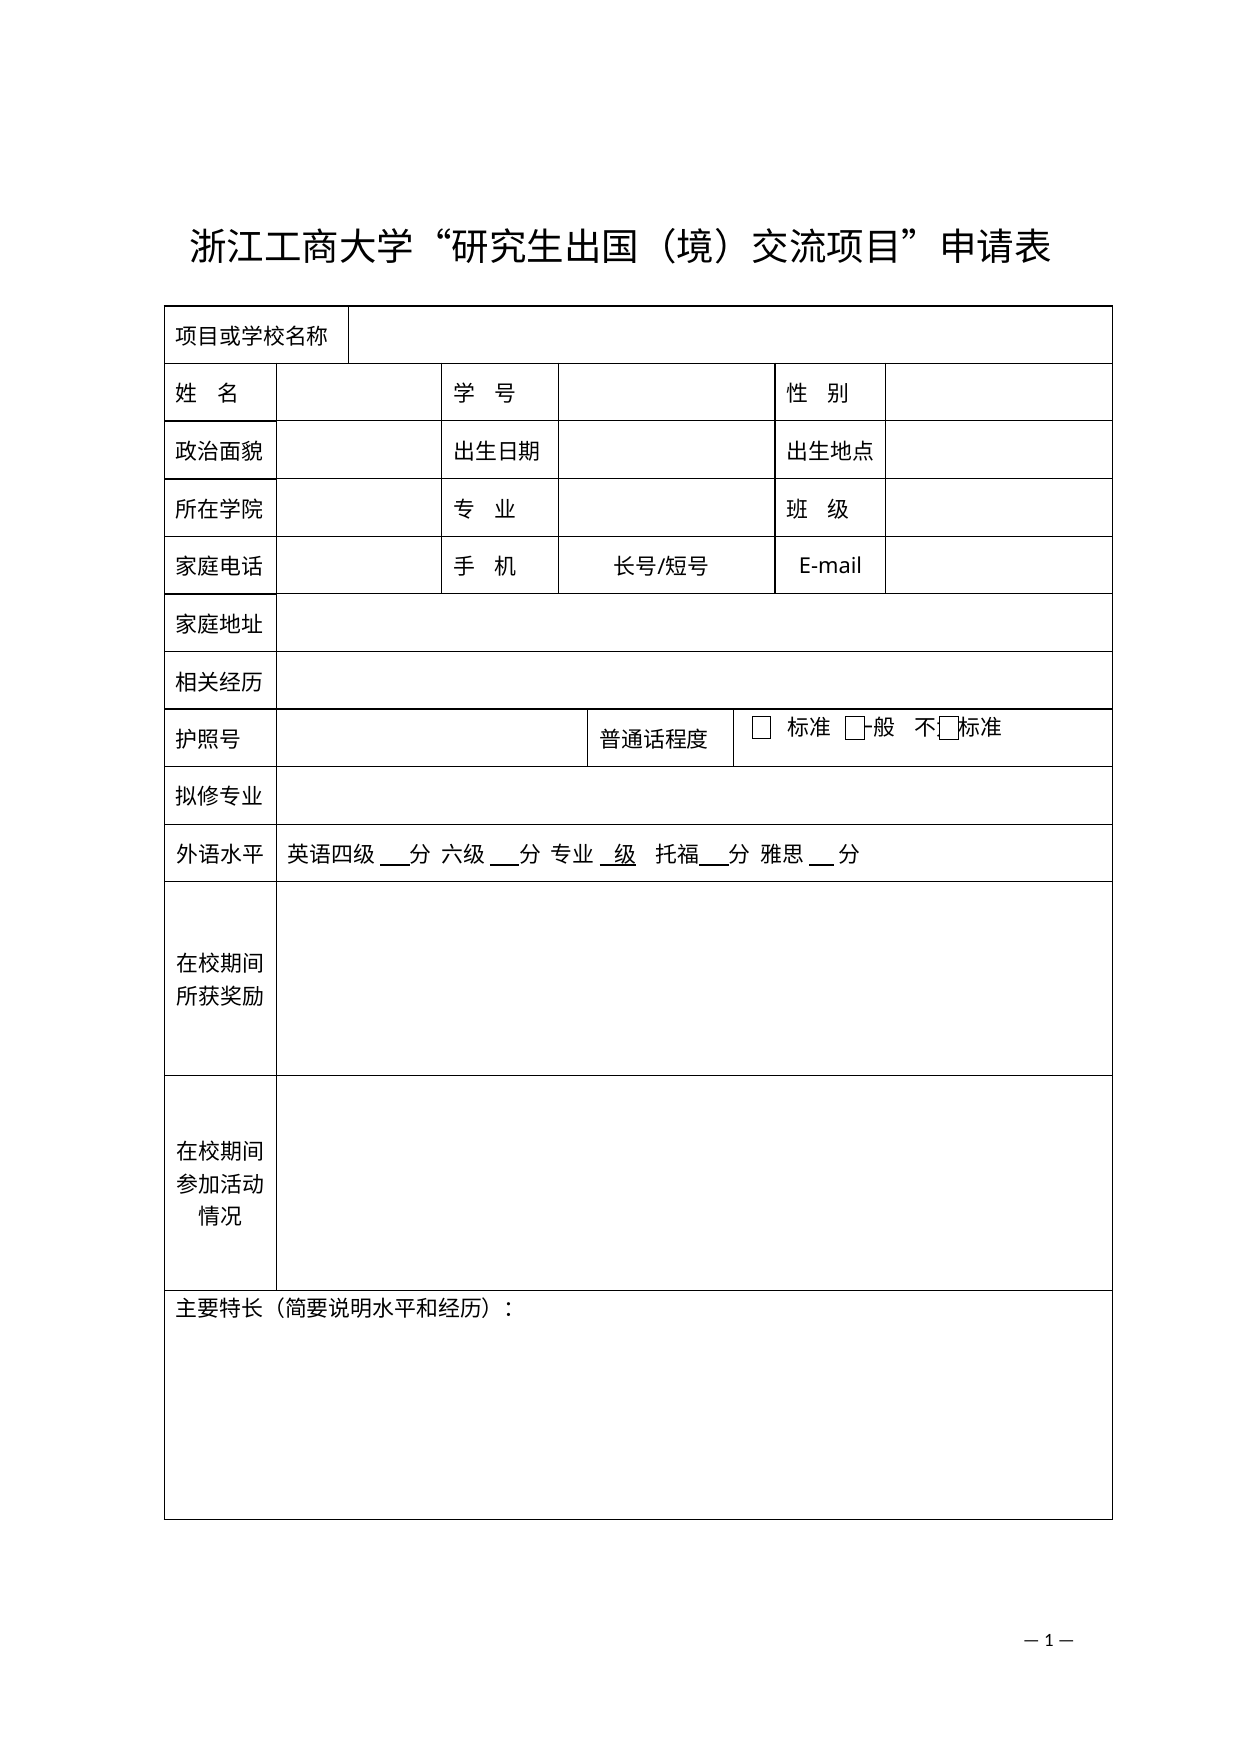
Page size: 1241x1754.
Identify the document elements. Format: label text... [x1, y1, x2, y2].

table_cell 所在学院 [165, 480, 276, 536]
table_cell [559, 479, 774, 536]
table_cell [559, 421, 774, 478]
table_cell 英语四级 分 六级 分 专业 级 托福 分 雅思 分 [277, 825, 1112, 881]
table_cell [277, 652, 1112, 708]
table_cell 性 别 [776, 364, 885, 420]
table_cell 专 业 [442, 479, 558, 536]
table_cell 普通话程度 [588, 710, 733, 766]
table_cell [559, 364, 774, 420]
table_cell 拟修专业 [165, 767, 276, 823]
table_cell [886, 421, 1112, 478]
table_cell 外语水平 [165, 825, 276, 881]
table_cell 在校期间所获奖励 [165, 882, 276, 1074]
table_cell 标准 一般 不太标准 [734, 710, 1112, 766]
table_cell 在校期间参加活动情况 [165, 1076, 276, 1290]
table_cell [886, 479, 1112, 536]
table_cell [277, 594, 1112, 651]
table_cell [277, 537, 441, 593]
table_cell E-mail [776, 537, 885, 593]
table_cell [277, 421, 441, 478]
table_cell 相关经历 [165, 652, 276, 708]
table_cell 家庭地址 [165, 595, 276, 651]
table_cell [277, 364, 441, 420]
table_cell [277, 710, 587, 766]
table_cell 长号/短号 [559, 537, 774, 593]
table_cell 手 机 [442, 537, 558, 593]
table_cell 班 级 [776, 479, 885, 536]
table_header [349, 307, 1112, 363]
table_cell 家庭电话 [165, 537, 276, 593]
table_cell [886, 364, 1112, 420]
table_cell [886, 537, 1112, 593]
table_cell [277, 882, 1112, 1074]
table_cell 出生地点 [776, 421, 885, 478]
table_cell 学 号 [442, 364, 558, 420]
table_header 项目或学校名称 [165, 307, 348, 363]
table_cell [277, 479, 441, 536]
text 浙江工商大学“研究生出国（境）交流项目”申请表 [165, 212, 1075, 273]
table_cell [277, 767, 1112, 823]
table_cell 政治面貌 [165, 422, 276, 478]
table_cell 出生日期 [442, 421, 558, 478]
table_cell 姓 名 [165, 364, 276, 420]
table_cell 护照号 [165, 710, 276, 766]
table_cell 主要特长（简要说明水平和经历）： [165, 1291, 1112, 1519]
table_cell [277, 1076, 1112, 1290]
